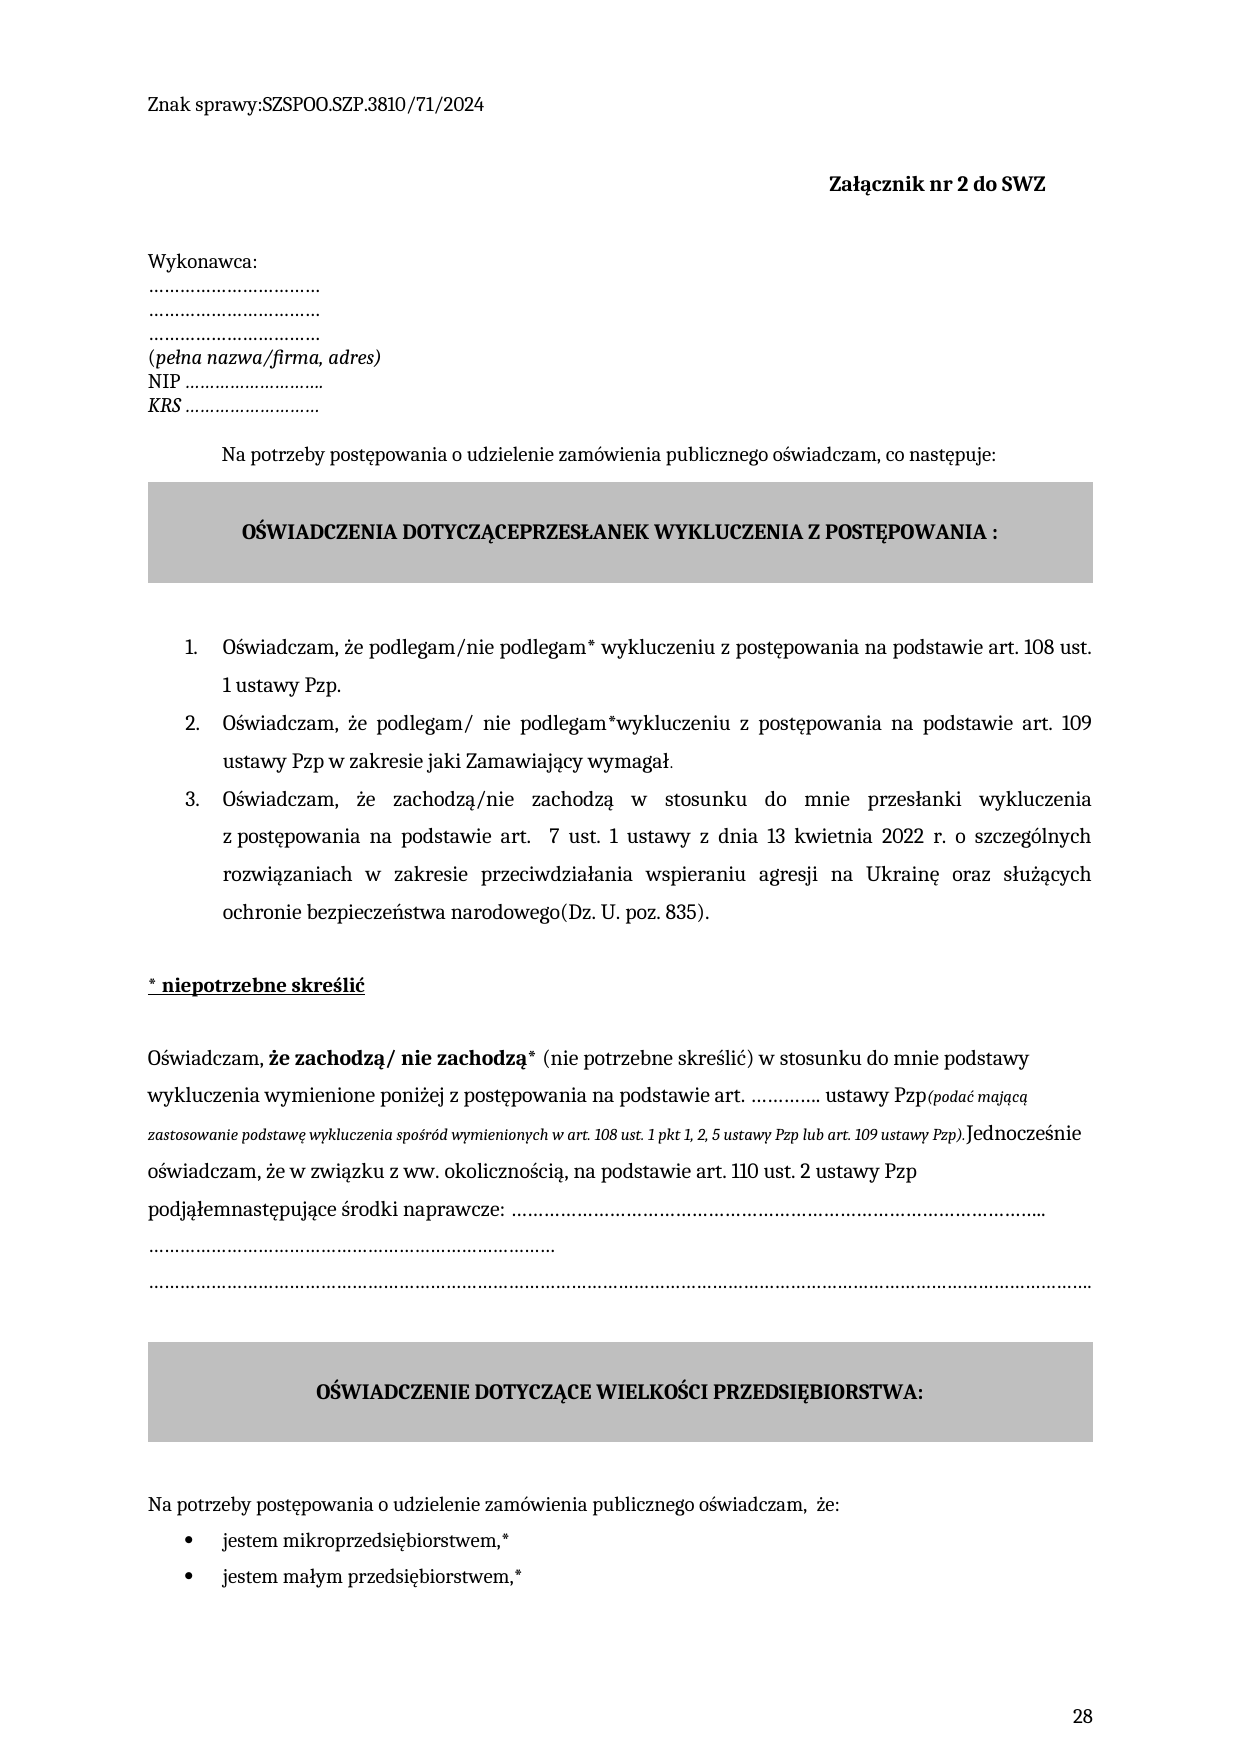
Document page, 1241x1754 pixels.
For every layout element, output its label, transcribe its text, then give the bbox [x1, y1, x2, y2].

text Na potrzeby postępowania o udzielenie zamówienia publicznego oświadczam, że: [148, 1493, 1093, 1517]
text ………………………………………………………………………………………………………………………………………………………………. [148, 1270, 1093, 1294]
list jestem małym przedsiębiorstwem,* [185, 1565, 1093, 1589]
text (pełna nazwa/firma, adres) [148, 345, 1093, 369]
text * niepotrzebne skreślić [148, 973, 1093, 997]
text …………………………… [148, 297, 1093, 321]
list Oświadczam, że zachodzą/nie zachodzą w stosunku do mnie przesłanki wykluczenia z postępowania na podstawie art. 7 ust. 1 ustawy z dnia 13 kwietnia 2022 r. o szczególnych rozwiązaniach w zakresie przeciwdziałania wspieraniu agresji na Ukrainę oraz służących ochronie bezpieczeństwa narodowego(Dz. U. poz. 835). [185, 786, 1093, 925]
text …………………………… [148, 321, 1093, 345]
list Oświadczam, że podlegam/ nie podlegam*wykluczeniu z postępowania na podstawie art. 109 ustawy Pzp w zakresie jaki Zamawiający wymagał. [185, 711, 1093, 774]
text KRS ……………………… [148, 393, 1093, 417]
text Wykonawca: [148, 249, 1093, 273]
list Oświadczam, że podlegam/nie podlegam* wykluczeniu z postępowania na podstawie art. 108 ust. 1 ustawy Pzp. [185, 635, 1093, 698]
list jestem mikroprzedsiębiorstwem,* [185, 1529, 1093, 1553]
text NIP ………………………. [148, 369, 1093, 393]
text OŚWIADCZENIA DOTYCZĄCEPRZESŁANEK WYKLUCZENIA Z POSTĘPOWANIA : [148, 520, 1093, 545]
text OŚWIADCZENIE DOTYCZĄCE WIELKOŚCI PRZEDSIĘBIORSTWA: [148, 1379, 1093, 1405]
text Na potrzeby postępowania o udzielenie zamówienia publicznego oświadczam, co następuje: [148, 442, 1093, 466]
text …………………………… [148, 273, 1093, 297]
text Załącznik nr 2 do SWZ [694, 172, 1093, 197]
text Oświadczam, że zachodzą/ nie zachodzą* (nie potrzebne skreślić) w stosunku do mnie podstawy wykluczenia wymienione poniżej z postępowania na podstawie art. …………. ustawy Pzp(podać mającą zastosowanie podstawę wykluczenia spośród wymienionych w art. 108 ust. 1 pkt 1, 2, 5 ustawy Pzp lub art. 109 ustawy Pzp).Jednocześnie oświadczam, że w związku z ww. okolicznością, na podstawie art. 110 ust. 2 ustawy Pzp podjąłemnastępujące środki naprawcze: ……………………………………………………………………………………..…………………………………………………………………… [148, 1045, 1093, 1258]
